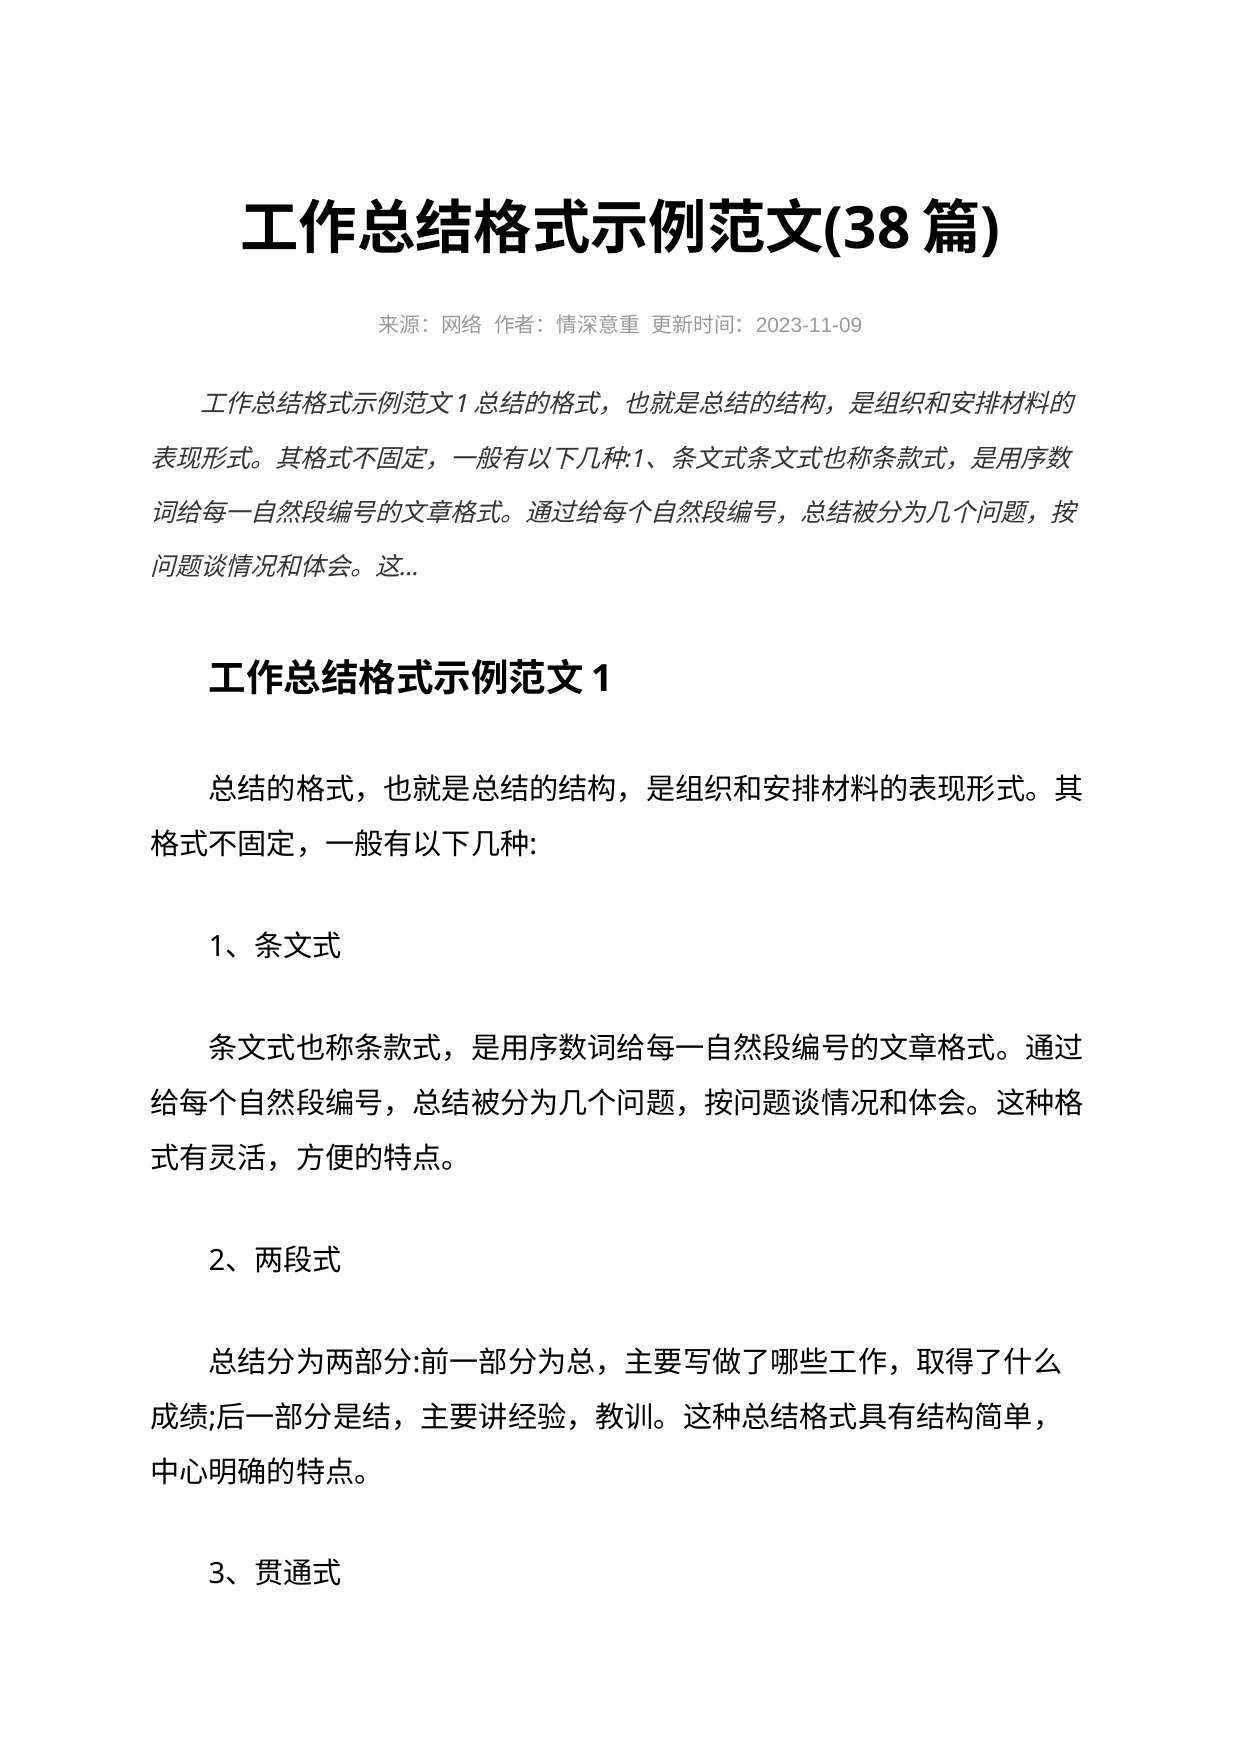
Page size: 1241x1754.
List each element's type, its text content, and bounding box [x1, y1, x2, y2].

text 总结分为两部分:前一部分为总，主要写做了哪些工作，取得了什么成绩;后一部分是结，主要讲经验，教训。这种总结格式具有结构简单，中心明确的特点。 [150, 1338, 1090, 1490]
text 3、贯通式 [150, 1550, 1090, 1592]
text 来源：网络 作者：情深意重 更新时间：2023-11-09 [150, 313, 1090, 337]
text 工作总结格式示例范文1总结的格式，也就是总结的结构，是组织和安排材料的表现形式。其格式不固定，一般有以下几种:1、条文式条文式也称条款式，是用序数词给每一自然段编号的文章格式。通过给每个自然段编号，总结被分为几个问题，按问题谈情况和体会。这... [150, 384, 1090, 583]
text 条文式也称条款式，是用序数词给每一自然段编号的文章格式。通过给每个自然段编号，总结被分为几个问题，按问题谈情况和体会。这种格式有灵活，方便的特点。 [150, 1024, 1090, 1177]
text 1、条文式 [150, 923, 1090, 965]
text 总结的格式，也就是总结的结构，是组织和安排材料的表现形式。其格式不固定，一般有以下几种: [150, 766, 1090, 863]
text 工作总结格式示例范文1 [150, 648, 1090, 703]
text 2、两段式 [150, 1236, 1090, 1278]
subtitle 工作总结格式示例范文(38篇) [150, 181, 1090, 266]
